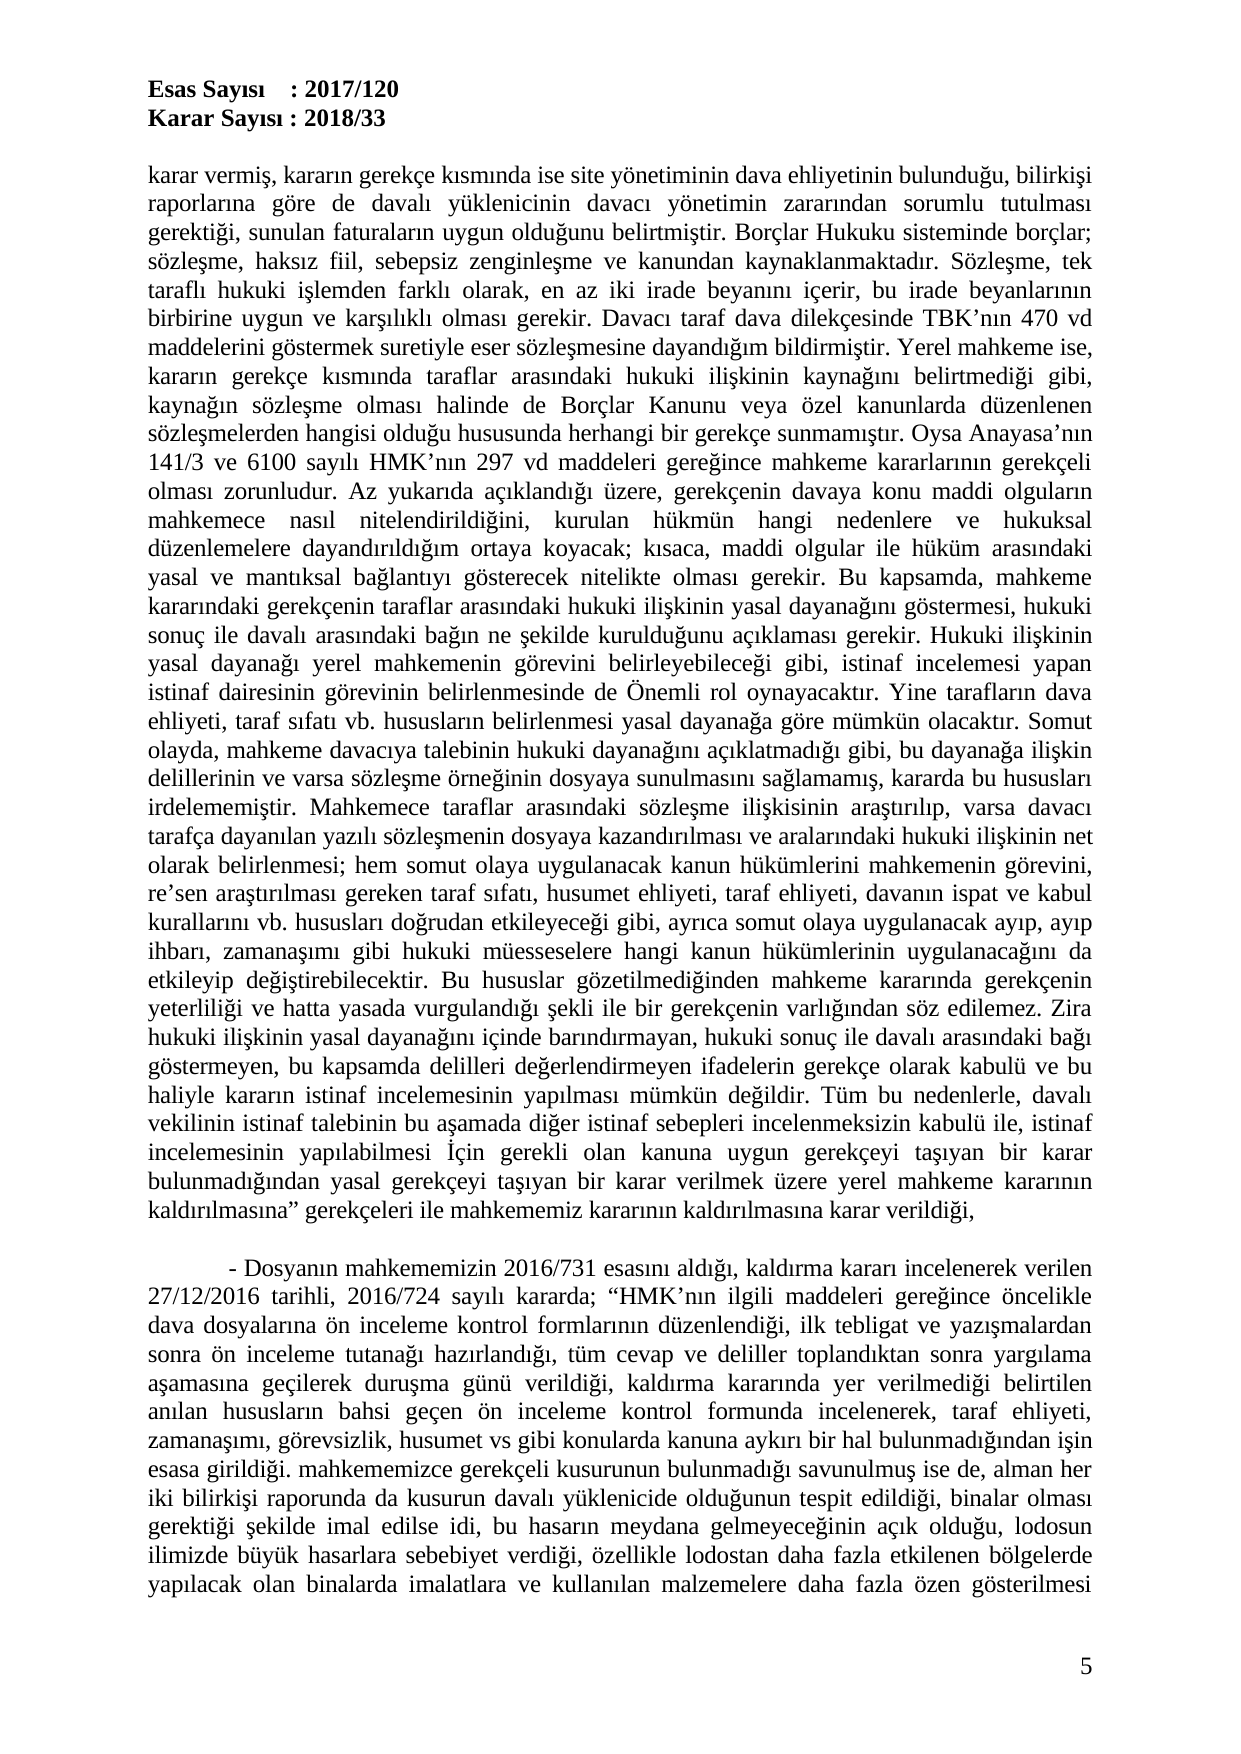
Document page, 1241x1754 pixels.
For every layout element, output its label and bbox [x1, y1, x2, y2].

text [148, 160, 1093, 1223]
text [148, 1253, 1093, 1598]
